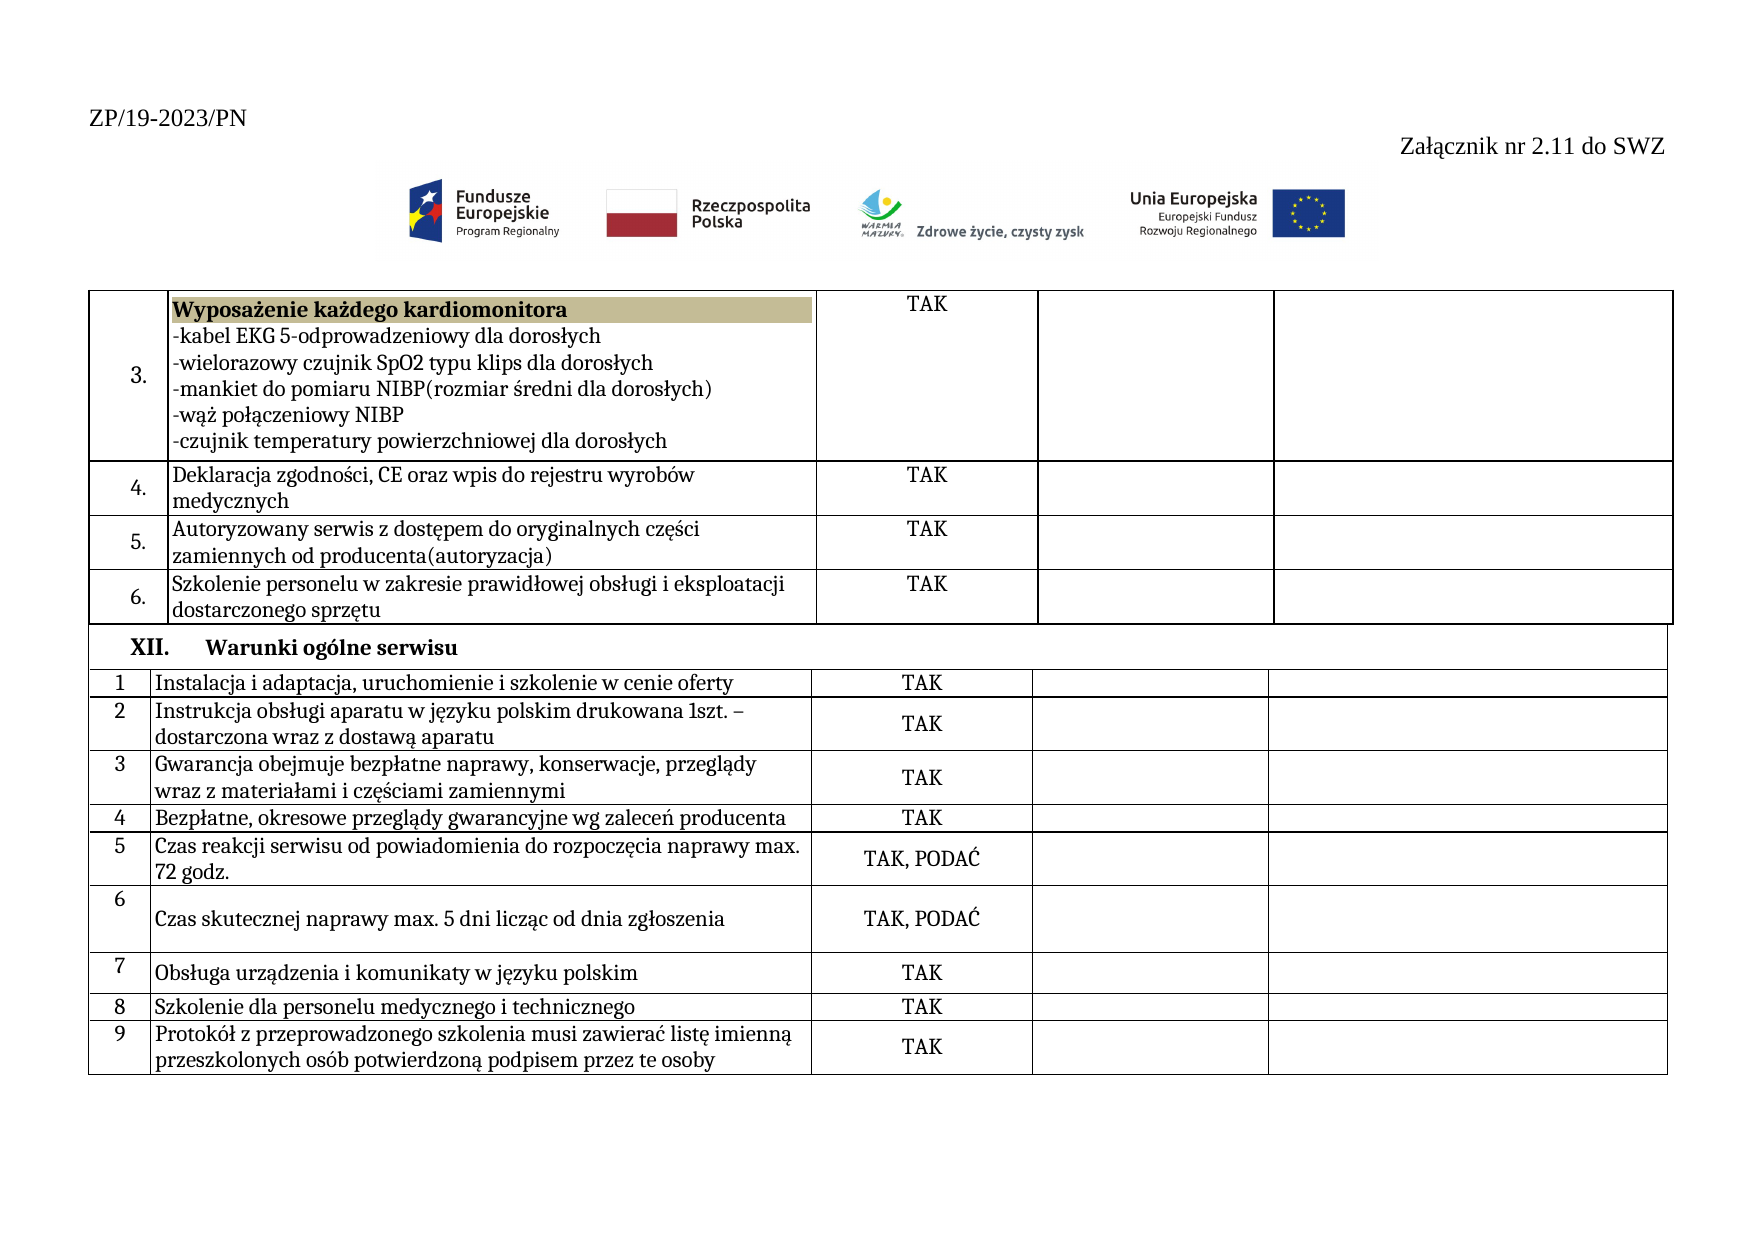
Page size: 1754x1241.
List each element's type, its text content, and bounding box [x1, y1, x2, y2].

table_cell 8 [89, 994, 150, 1020]
table_cell TAK [812, 698, 1032, 750]
table_cell Bezpłatne, okresowe przeglądy gwarancyjne wg zaleceń producenta [151, 805, 811, 831]
table_cell [1033, 698, 1268, 750]
table_cell Szkolenie personelu w zakresie prawidłowej obsługi i eksploatacji dostarczonego sprzętu [169, 570, 816, 623]
table_cell Instalacja i adaptacja, uruchomienie i szkolenie w cenie oferty [151, 670, 811, 696]
table_cell [1039, 291, 1273, 460]
table_cell [1269, 953, 1667, 992]
table_cell [1033, 751, 1268, 804]
table_cell TAK, PODAĆ [812, 833, 1032, 885]
table_cell Autoryzowany serwis z dostępem do oryginalnych części zamiennych od producenta(autoryzacja) [169, 516, 816, 569]
table_cell 4 [89, 805, 150, 831]
table_cell [1269, 994, 1667, 1020]
table_cell [1033, 670, 1268, 696]
table_cell [1269, 805, 1667, 831]
table_cell 3 [89, 751, 150, 804]
table_cell [1033, 994, 1268, 1020]
table_cell TAK [812, 994, 1032, 1020]
table_cell 6. [90, 570, 167, 623]
table_cell 5. [90, 516, 167, 569]
table_cell [1269, 1021, 1667, 1073]
table_cell [1269, 886, 1667, 952]
table_cell [1033, 953, 1268, 992]
table_cell Szkolenie dla personelu medycznego i technicznego [151, 994, 811, 1020]
table_cell TAK [812, 1021, 1032, 1073]
table_cell Instrukcja obsługi aparatu w języku polskim drukowana 1szt. – dostarczona wraz z dostawą aparatu [151, 698, 811, 750]
table_cell [1275, 462, 1672, 514]
table_cell TAK, PODAĆ [812, 886, 1032, 952]
table_cell Protokół z przeprowadzonego szkolenia musi zawierać listę imienną przeszkolonych osób potwierdzoną podpisem przez te osoby [151, 1021, 811, 1073]
table_cell Warunki ogólne serwisu [89, 625, 1667, 669]
table_cell [1033, 886, 1268, 952]
table_cell [1039, 570, 1273, 623]
table_cell [1269, 698, 1667, 750]
table_cell [1039, 516, 1273, 569]
table_cell [1033, 805, 1268, 831]
table_cell TAK [817, 462, 1037, 514]
table_cell Czas reakcji serwisu od powiadomienia do rozpoczęcia naprawy max. 72 godz. [151, 833, 811, 885]
table_cell [1033, 1021, 1268, 1073]
table_cell [1275, 570, 1672, 623]
table_cell [1275, 291, 1672, 460]
table_cell Czas skutecznej naprawy max. 5 dni licząc od dnia zgłoszenia [151, 886, 811, 952]
table_cell Obsługa urządzenia i komunikaty w języku polskim [151, 953, 811, 992]
table_cell 6 [89, 886, 150, 952]
table_cell [1039, 462, 1273, 514]
table_cell [1269, 833, 1667, 885]
table_cell TAK [817, 570, 1037, 623]
table_cell 9 [89, 1021, 150, 1073]
table_cell 4. [90, 462, 167, 514]
table_cell 1 [89, 670, 150, 696]
table_cell [1269, 670, 1667, 696]
table_cell TAK [817, 516, 1037, 569]
table_cell TAK [812, 751, 1032, 804]
table_cell TAK [812, 953, 1032, 992]
table_cell [1269, 751, 1667, 804]
table_cell 5 [89, 832, 150, 885]
table_cell Wyposażenie każdego kardiomonitora -kabel EKG 5-odprowadzeniowy dla dorosłych -wielorazowy czujnik SpO2 typu klips dla dorosłych -mankiet do pomiaru NIBP(rozmiar średni dla dorosłych) -wąż połączeniowy NIBP -czujnik temperatury powierzchniowej dla dorosłych [169, 291, 816, 460]
table_cell TAK [817, 291, 1037, 460]
table_cell 3. [90, 291, 167, 460]
table_cell Gwarancja obejmuje bezpłatne naprawy, konserwacje, przeglądy wraz z materiałami i częściami zamiennymi [151, 751, 811, 804]
table_cell Deklaracja zgodności, CE oraz wpis do rejestru wyrobów medycznych [169, 462, 816, 514]
table_cell TAK [812, 805, 1032, 831]
table_cell TAK [812, 670, 1032, 696]
table_cell [1275, 516, 1672, 569]
table_cell 2 [89, 697, 150, 750]
table_cell [1033, 833, 1268, 885]
table_cell 7 [89, 953, 150, 992]
